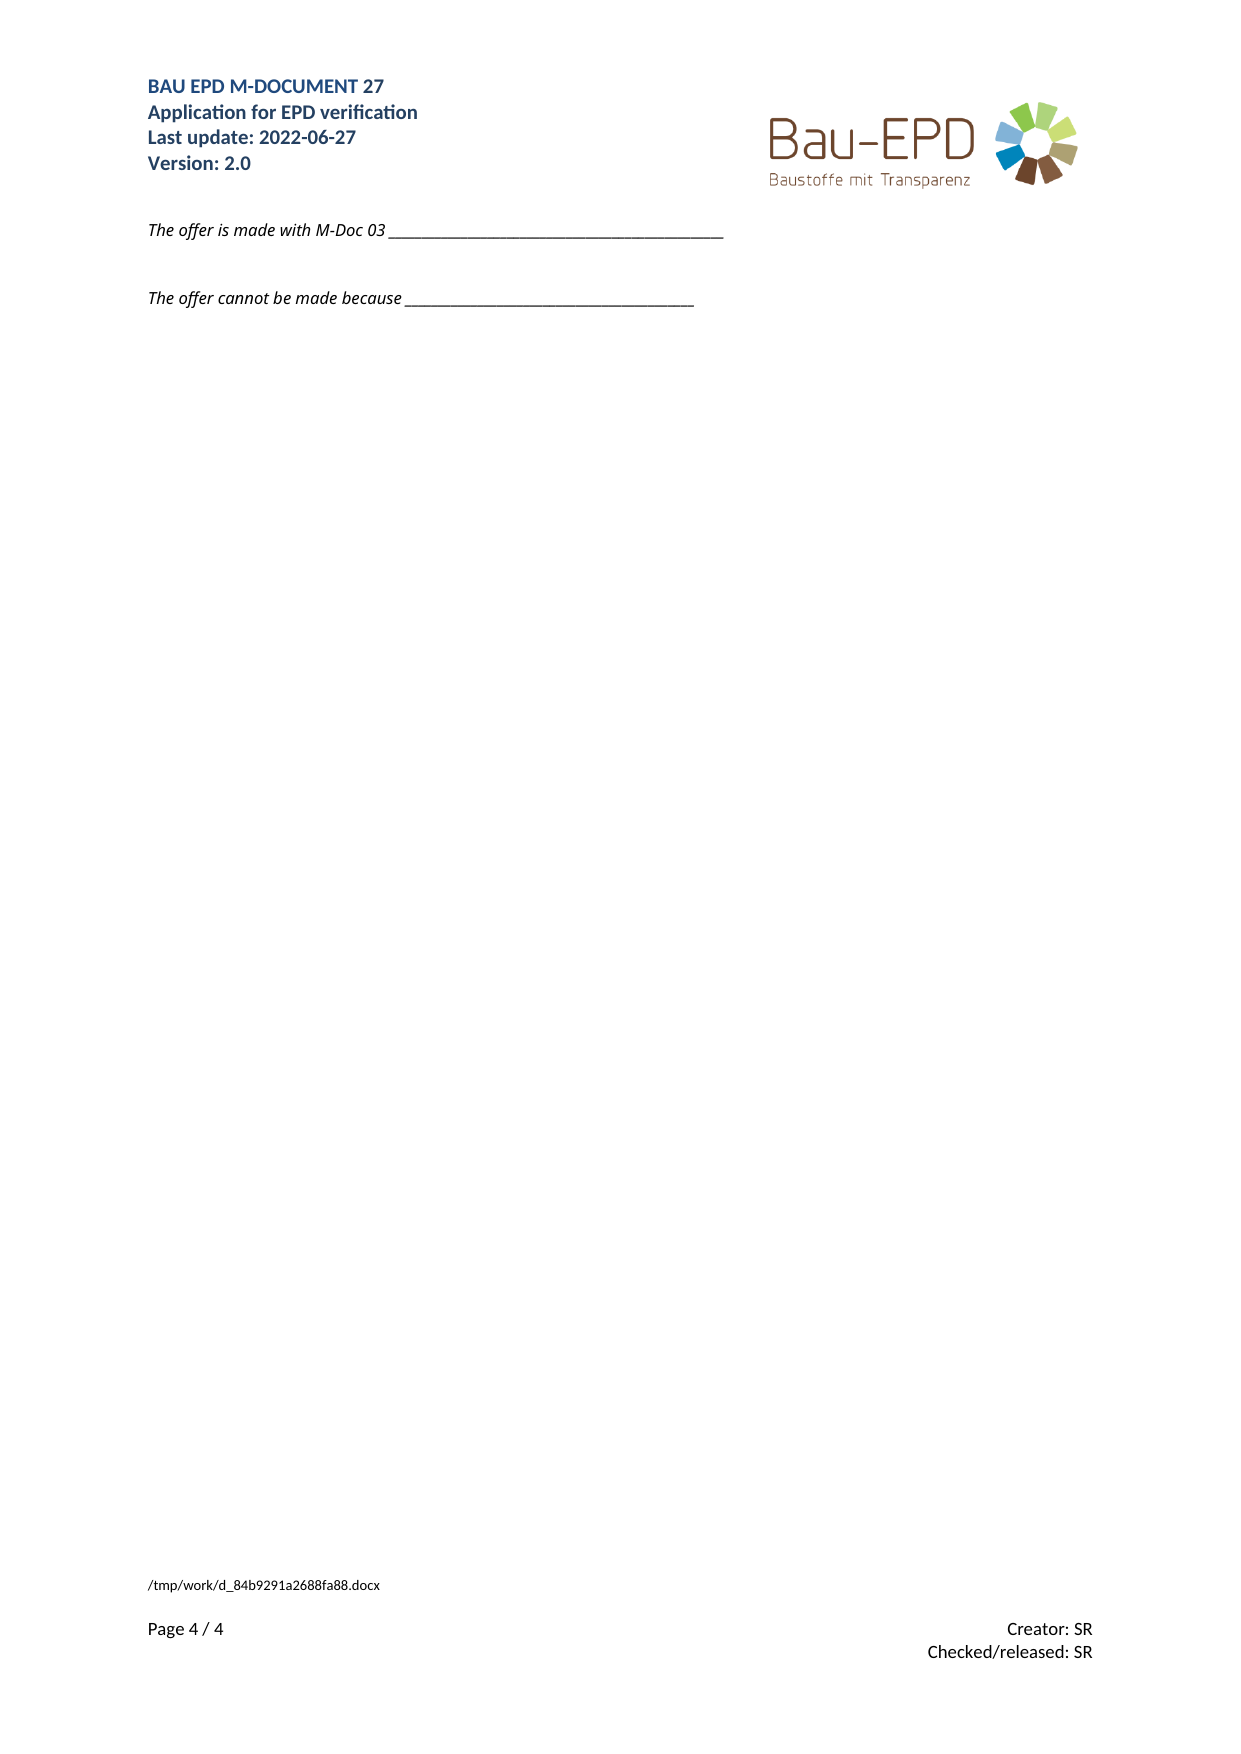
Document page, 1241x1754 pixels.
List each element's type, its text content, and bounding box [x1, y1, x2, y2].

text The offer is made with M-Doc 03 ___________________________________________________ [148, 218, 1093, 241]
picture [765, 99, 1081, 191]
text The offer cannot be made because ____________________________________________ [148, 287, 1093, 309]
